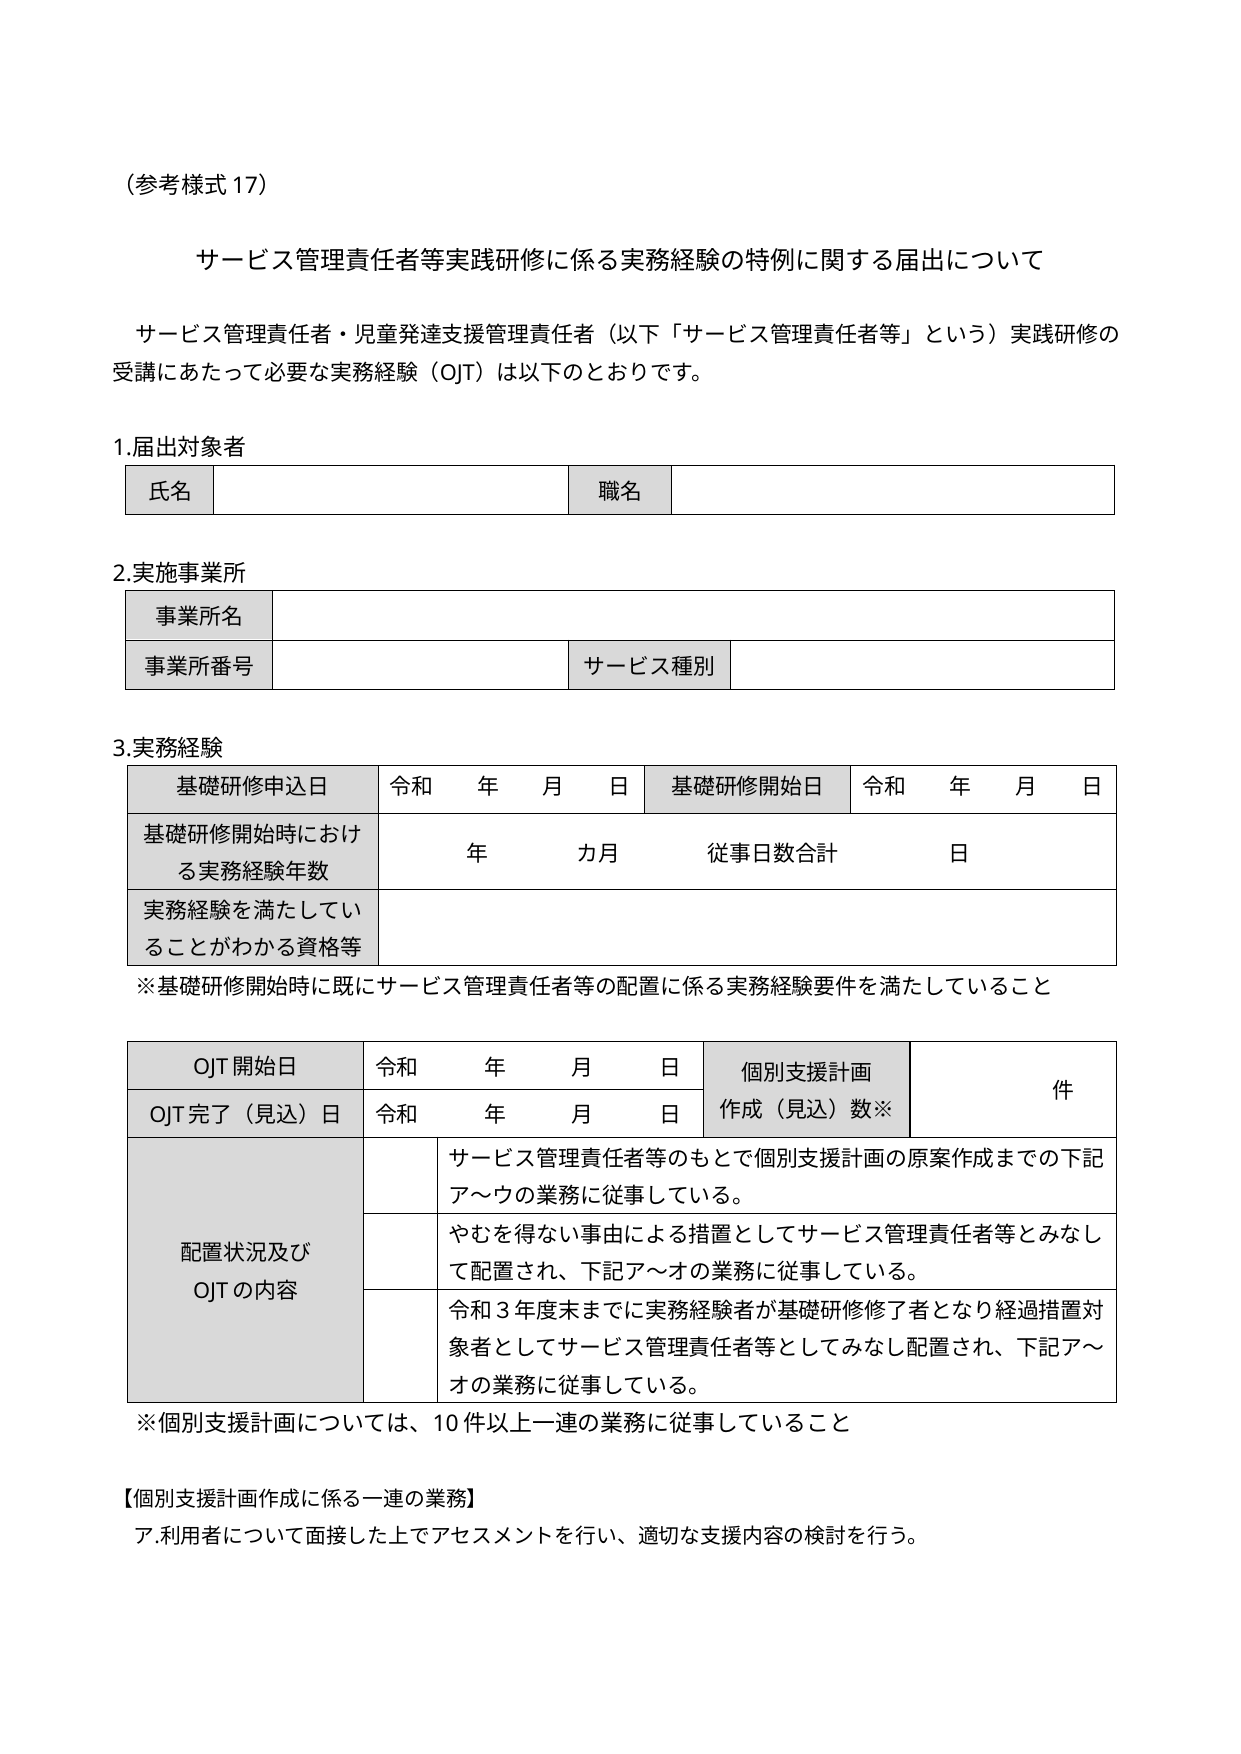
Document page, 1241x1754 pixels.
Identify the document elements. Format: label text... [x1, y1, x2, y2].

text 3.実務経験 [112, 727, 1128, 765]
table_header 件 [911, 1042, 1116, 1137]
table_cell 配置状況及び OJTの内容 [128, 1138, 363, 1402]
table_header 令和 年 月 日 [379, 766, 644, 813]
table_cell [364, 1290, 437, 1402]
table_header 職名 [569, 466, 671, 514]
table_cell 年 カ月 従事日数合計 日 [379, 814, 1116, 889]
text サービス管理責任者等実践研修に係る実務経験の特例に関する届出について [112, 239, 1128, 277]
table_cell 実務経験を満たしていることがわかる資格等 [128, 890, 378, 965]
table_cell [364, 1138, 437, 1213]
text 【個別支援計画作成に係る一連の業務】 [112, 1478, 1128, 1516]
text サービス管理責任者・児童発達支援管理責任者（以下「サービス管理責任者等」という）実践研修の受講にあたって必要な実務経験（OJT）は以下のとおりです。 [112, 314, 1128, 389]
table_cell 基礎研修開始時における実務経験年数 [128, 814, 378, 889]
table_header 令和 年 月 日 [851, 766, 1116, 813]
table_cell 令和３年度末までに実務経験者が基礎研修修了者となり経過措置対象者としてサービス管理責任者等としてみなし配置され、下記ア～オの業務に従事している。 [438, 1290, 1116, 1402]
table_cell OJT完了（見込）日 [128, 1090, 363, 1137]
text （参考様式17） [112, 164, 1128, 202]
table_cell [273, 641, 568, 689]
table_header 事業所名 [126, 591, 272, 639]
table_header [273, 591, 1114, 639]
table_cell [364, 1214, 437, 1289]
table_header 令和 年 月 日 [364, 1042, 703, 1089]
table_cell 令和 年 月 日 [364, 1090, 703, 1137]
table_header 個別支援計画 作成（見込）数※ [704, 1042, 909, 1137]
table_header 基礎研修開始日 [645, 766, 850, 813]
table_header [672, 466, 1114, 514]
table_header OJT開始日 [128, 1042, 363, 1089]
table_cell [379, 890, 1116, 965]
table_cell やむを得ない事由による措置としてサービス管理責任者等とみなして配置され、下記ア～オの業務に従事している。 [438, 1214, 1116, 1289]
table_header 氏名 [126, 466, 213, 514]
text ア.利用者について面接した上でアセスメントを行い、適切な支援内容の検討を行う。 [112, 1516, 1128, 1553]
table_header [214, 466, 568, 514]
text ※基礎研修開始時に既にサービス管理責任者等の配置に係る実務経験要件を満たしていること [112, 966, 1128, 1003]
text 2.実施事業所 [112, 552, 1128, 590]
table_cell 事業所番号 [126, 641, 272, 689]
table_cell サービス種別 [569, 641, 730, 689]
text ※個別支援計画については、10件以上一連の業務に従事していること [112, 1403, 1128, 1441]
table_cell サービス管理責任者等のもとで個別支援計画の原案作成までの下記ア～ウの業務に従事している。 [438, 1138, 1116, 1213]
table_header 基礎研修申込日 [128, 766, 378, 813]
table_cell [731, 641, 1114, 689]
text 1.届出対象者 [112, 427, 1128, 464]
